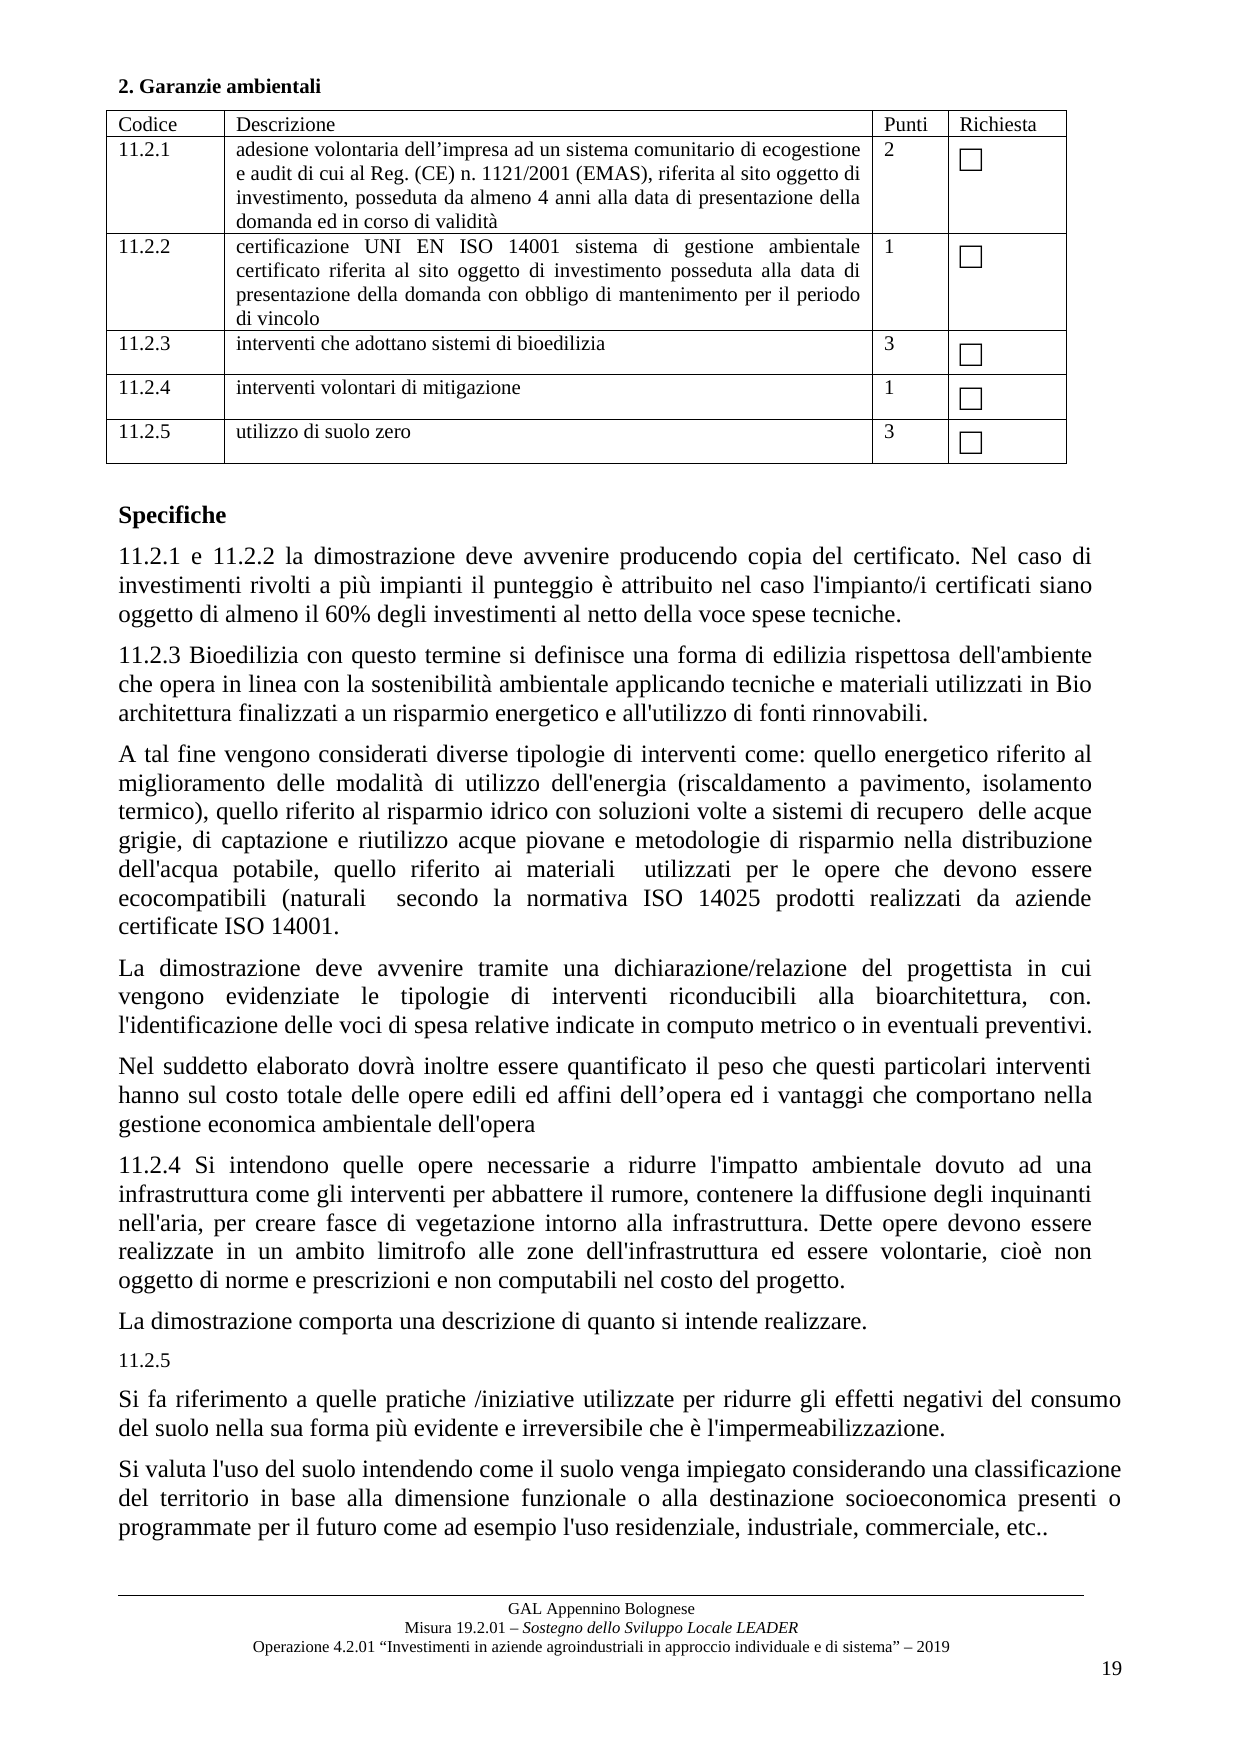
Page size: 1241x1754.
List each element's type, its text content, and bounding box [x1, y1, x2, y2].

table_cell 2 [873, 137, 948, 233]
table_cell interventi volontari di mitigazione [225, 375, 872, 418]
table_cell 11.2.3 [107, 331, 224, 374]
table_header Codice [107, 111, 224, 136]
text 11.2.5 [118, 1348, 1093, 1372]
table_header Descrizione [225, 111, 872, 136]
text La dimostrazione deve avvenire tramite una dichiarazione/relazione del progettista in cui vengono evidenziate le tipologie di interventi riconducibili alla bioarchitettura, con. l'identificazione delle voci di spesa relative indicate in computo metrico o in eventuali preventivi. [118, 953, 1093, 1039]
text 11.2.3 Bioedilizia con questo termine si definisce una forma di edilizia rispettosa dell'ambiente che opera in linea con la sostenibilità ambientale applicando tecniche e materiali utilizzati in Bio architettura finalizzati a un risparmio energetico e all'utilizzo di fonti rinnovabili. [118, 640, 1093, 726]
table_cell □ [949, 331, 1066, 374]
text Nel suddetto elaborato dovrà inoltre essere quantificato il peso che questi particolari interventi hanno sul costo totale delle opere edili ed affini dell’opera ed i vantaggi che comportano nella gestione economica ambientale dell'opera [118, 1051, 1093, 1138]
table_header Richiesta [949, 111, 1066, 136]
text Si fa riferimento a quelle pratiche /iniziative utilizzate per ridurre gli effetti negativi del consumo del suolo nella sua forma più evidente e irreversibile che è l'impermeabilizzazione. [118, 1384, 1122, 1442]
text 2. Garanzie ambientali [118, 74, 1122, 98]
table_cell 11.2.1 [107, 137, 224, 233]
text Si valuta l'uso del suolo intendendo come il suolo venga impiegato considerando una classificazione del territorio in base alla dimensione funzionale o alla destinazione socioeconomica presenti o programmate per il futuro come ad esempio l'uso residenziale, industriale, commerciale, etc.. [118, 1454, 1122, 1541]
text 11.2.1 e 11.2.2 la dimostrazione deve avvenire producendo copia del certificato. Nel caso di investimenti rivolti a più impianti il punteggio è attribuito nel caso l'impianto/i certificati siano oggetto di almeno il 60% degli investimenti al netto della voce spese tecniche. [118, 541, 1093, 628]
table_cell 11.2.2 [107, 234, 224, 330]
table_cell □ [949, 234, 1066, 330]
table_cell 3 [873, 331, 948, 374]
text La dimostrazione comporta una descrizione di quanto si intende realizzare. [118, 1306, 1093, 1335]
table_cell certificazione UNI EN ISO 14001 sistema di gestione ambientale certificato riferita al sito oggetto di investimento posseduta alla data di presentazione della domanda con obbligo di mantenimento per il periodo di vincolo [225, 234, 872, 330]
table_cell interventi che adottano sistemi di bioedilizia [225, 331, 872, 374]
table_cell □ [949, 137, 1066, 233]
table_cell 1 [873, 375, 948, 418]
text Specifiche [118, 500, 1093, 529]
table_cell □ [949, 375, 1066, 418]
table_header Punti [873, 111, 948, 136]
table_cell 3 [873, 420, 948, 463]
table_cell 1 [873, 234, 948, 330]
table_cell 11.2.4 [107, 375, 224, 418]
table_cell 11.2.5 [107, 420, 224, 463]
table_cell utilizzo di suolo zero [225, 420, 872, 463]
table_cell □ [949, 420, 1066, 463]
text A tal fine vengono considerati diverse tipologie di interventi come: quello energetico riferito al miglioramento delle modalità di utilizzo dell'energia (riscaldamento a pavimento, isolamento termico), quello riferito al risparmio idrico con soluzioni volte a sistemi di recupero delle acque grigie, di captazione e riutilizzo acque piovane e metodologie di risparmio nella distribuzione dell'acqua potabile, quello riferito ai materiali utilizzati per le opere che devono essere ecocompatibili (naturali secondo la normativa ISO 14025 prodotti realizzati da aziende certificate ISO 14001. [118, 739, 1093, 940]
text 11.2.4 Si intendono quelle opere necessarie a ridurre l'impatto ambientale dovuto ad una infrastruttura come gli interventi per abbattere il rumore, contenere la diffusione degli inquinanti nell'aria, per creare fasce di vegetazione intorno alla infrastruttura. Dette opere devono essere realizzate in un ambito limitrofo alle zone dell'infrastruttura ed essere volontarie, cioè non oggetto di norme e prescrizioni e non computabili nel costo del progetto. [118, 1150, 1093, 1294]
table_cell adesione volontaria dell’impresa ad un sistema comunitario di ecogestione e audit di cui al Reg. (CE) n. 1121/2001 (EMAS), riferita al sito oggetto di investimento, posseduta da almeno 4 anni alla data di presentazione della domanda ed in corso di validità [225, 137, 872, 233]
